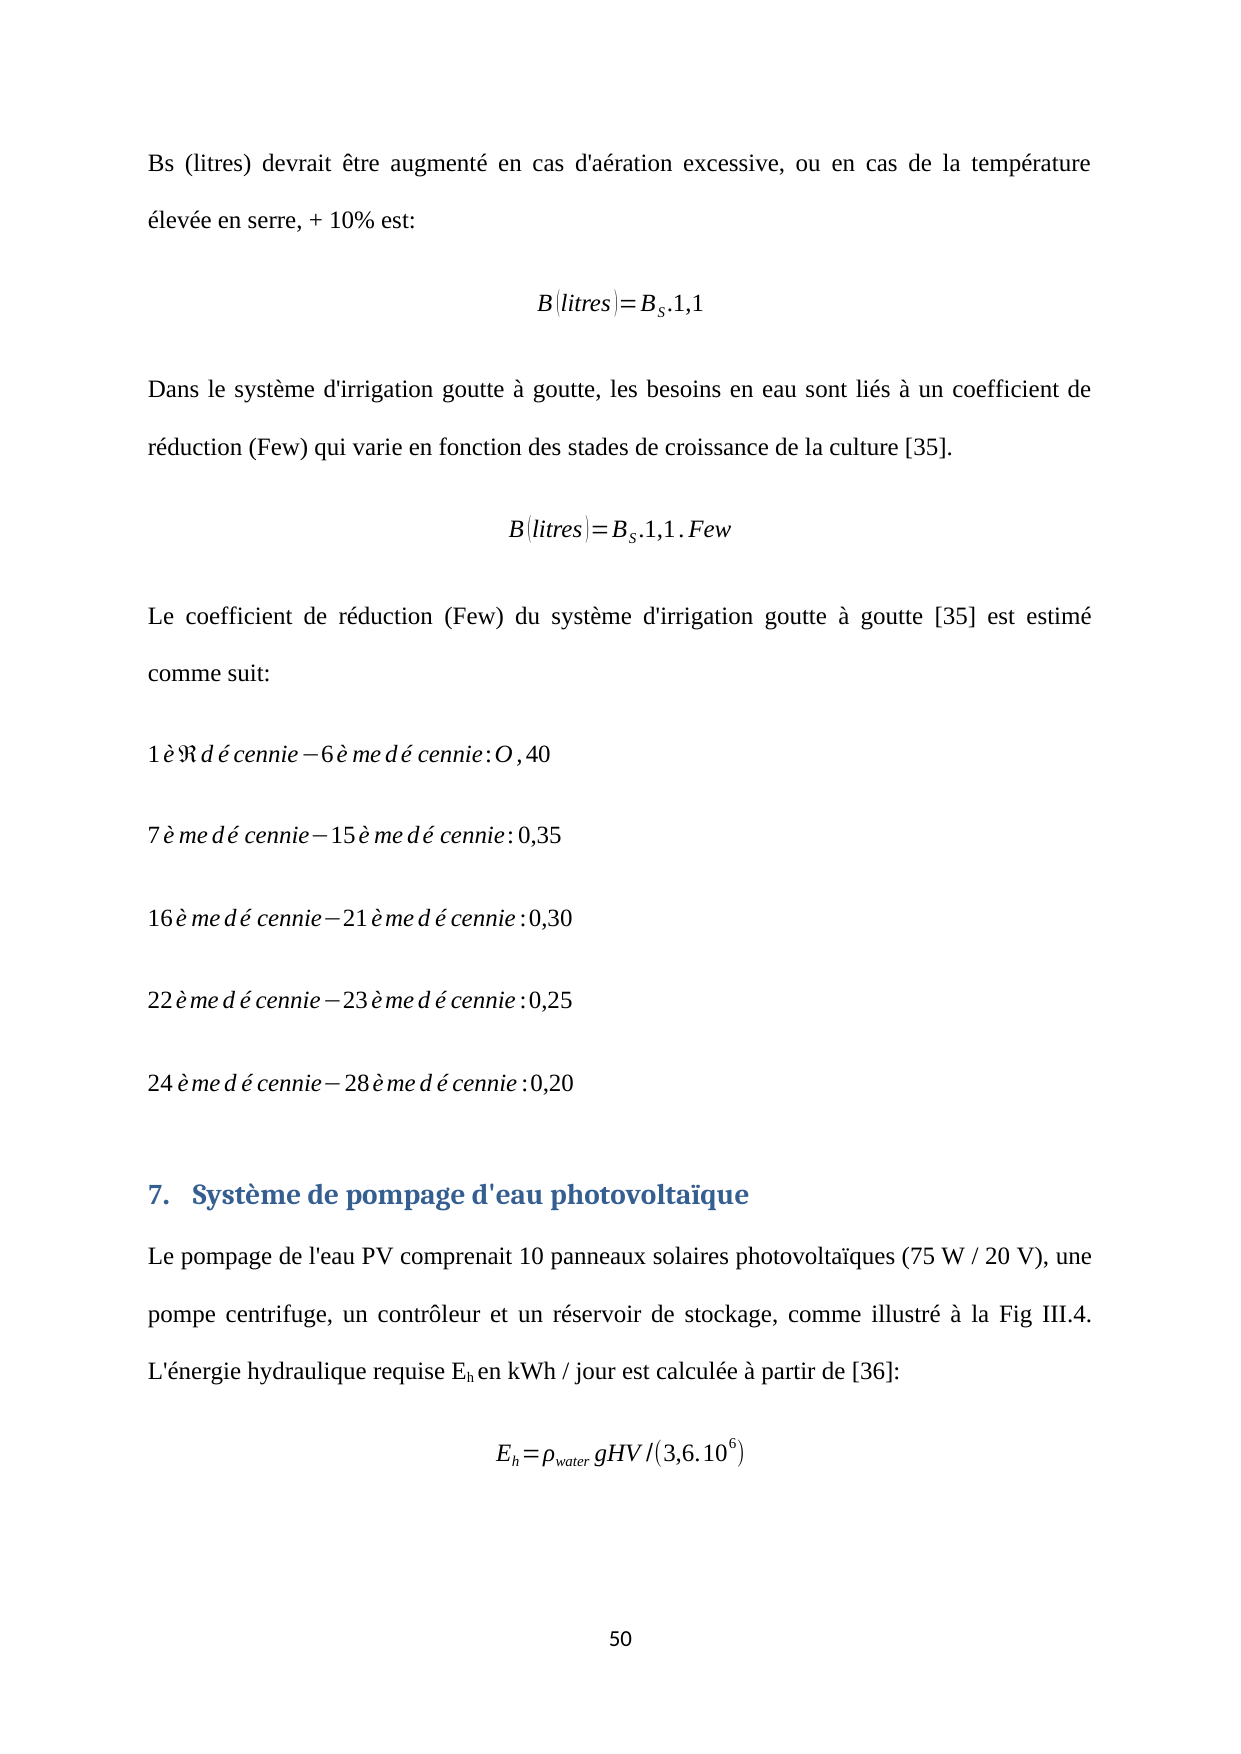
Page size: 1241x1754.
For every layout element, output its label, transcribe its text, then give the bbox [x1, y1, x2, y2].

text Le pompage de l'eau PV comprenait 10 panneaux solaires photovoltaïques (75 W / 20 V), une pompe centrifuge, un contrôleur et un réservoir de stockage, comme illustré à la Fig III.4. L'énergie hydraulique requise Eh en kWh / jour est calculée à partir de [36]: [148, 1241, 1093, 1385]
text Dans le système d'irrigation goutte à goutte, les besoins en eau sont liés à un coefficient de réduction (Few) qui varie en fonction des stades de croissance de la culture [35]. [148, 374, 1093, 460]
subtitle Système de pompage d'eau photovoltaïque [148, 1177, 1093, 1211]
text Le coefficient de réduction (Few) du système d'irrigation goutte à goutte [35] est estimé comme suit: [148, 601, 1093, 687]
text Bs (litres) devrait être augmenté en cas d'aération excessive, ou en cas de la température élevée en serre, + 10% est: [148, 148, 1093, 234]
